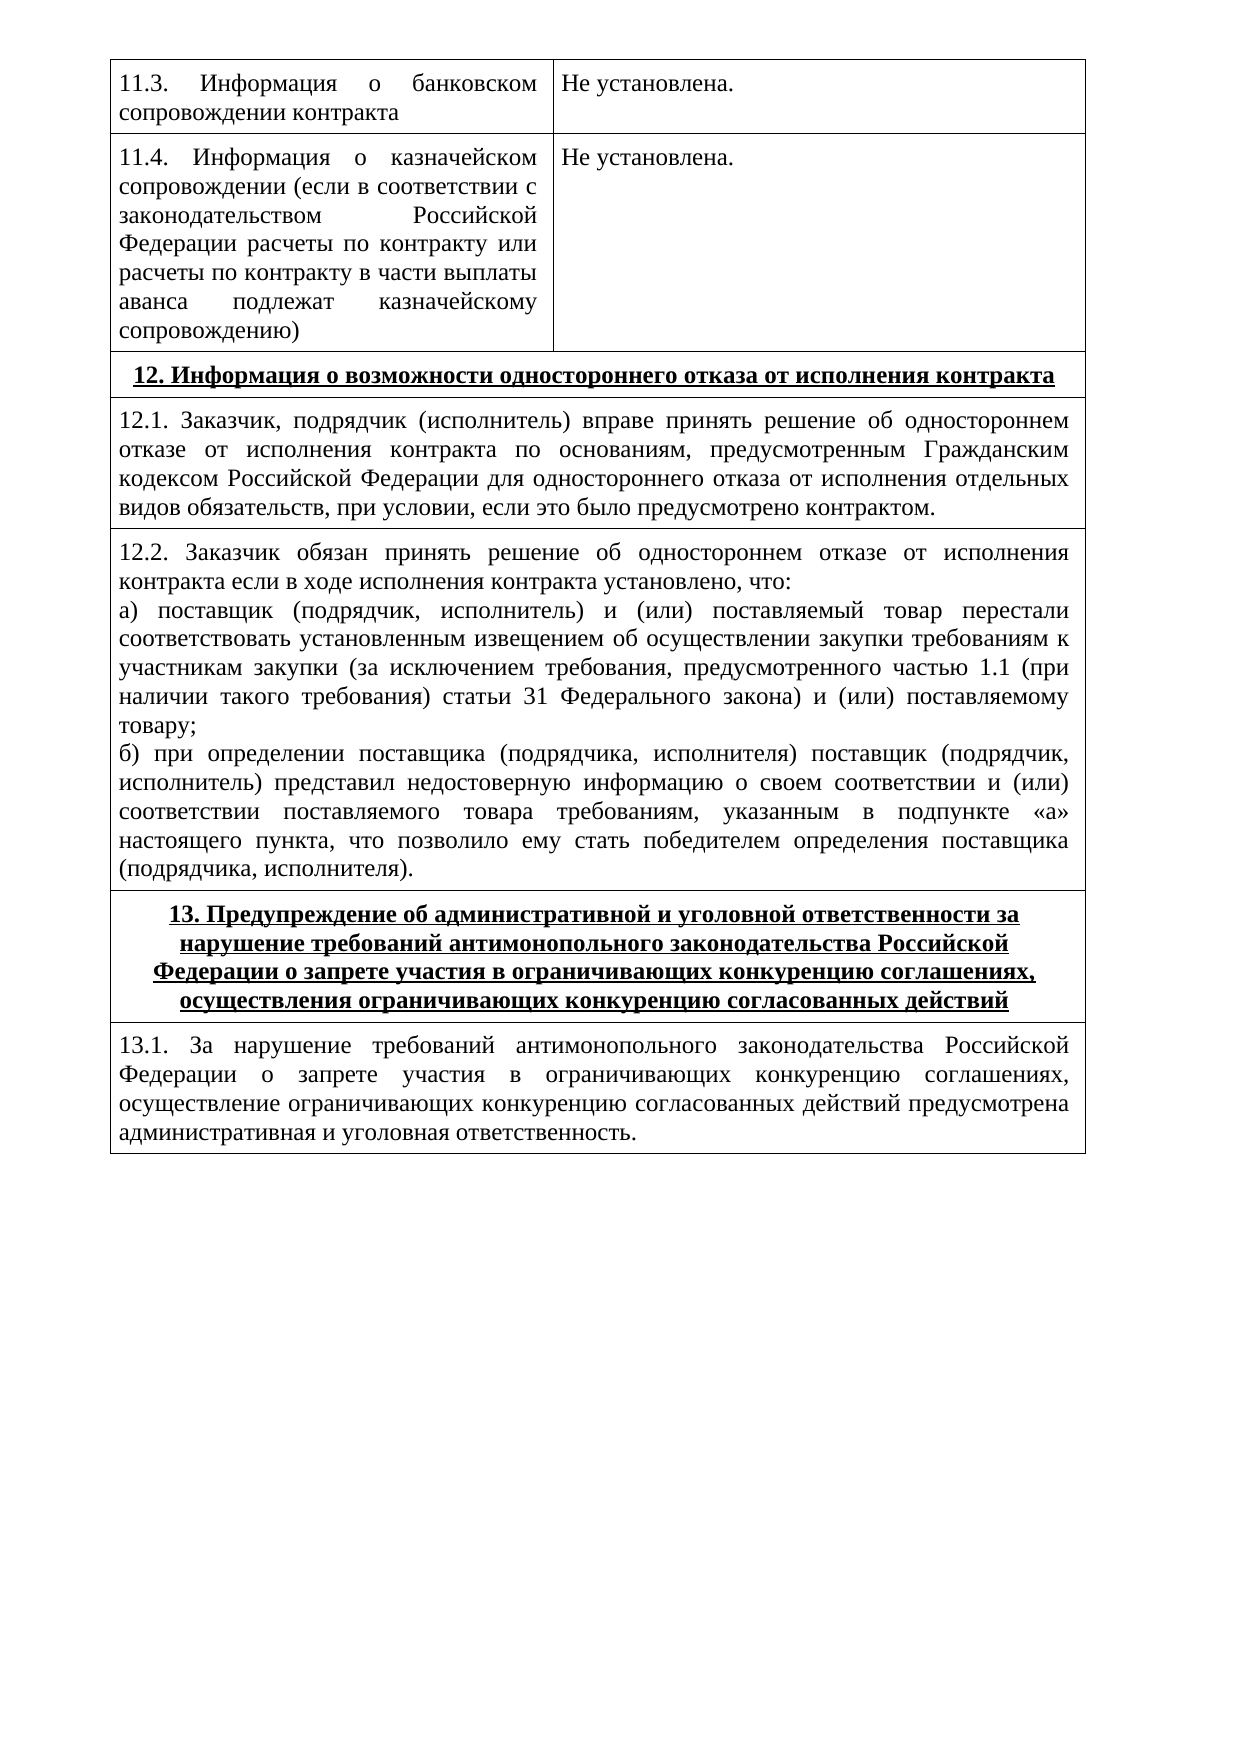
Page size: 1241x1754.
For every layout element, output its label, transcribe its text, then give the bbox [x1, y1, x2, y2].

table_cell Не установлена. [554, 60, 1085, 133]
table_cell 12. Информация о возможности одностороннего отказа от исполнения контракта [111, 352, 1085, 397]
table_cell 12.1. Заказчик, подрядчик (исполнитель) вправе принять решение об одностороннем отказе от исполнения контракта по основаниям, предусмотренным Гражданским кодексом Российской Федерации для одностороннего отказа от исполнения отдельных видов обязательств, при условии, если это было предусмотрено контрактом. [111, 398, 1085, 528]
table_cell Не установлена. [554, 134, 1085, 351]
table_cell 11.4. Информация о казначейском сопровождении (если в соответствии с законодательством Российской Федерации расчеты по контракту или расчеты по контракту в части выплаты аванса подлежат казначейскому сопровождению) [111, 134, 553, 351]
table_cell 11.3. Информация о банковском сопровождении контракта [111, 60, 553, 133]
table_cell 13. Предупреждение об административной и уголовной ответственности за нарушение требований антимонопольного законодательства Российской Федерации о запрете участия в ограничивающих конкуренцию соглашениях, осуществления ограничивающих конкуренцию согласованных действий [111, 891, 1085, 1022]
table_cell 12.2. Заказчик обязан принять решение об одностороннем отказе от исполнения контракта если в ходе исполнения контракта установлено, что: а) поставщик (подрядчик, исполнитель) и (или) поставляемый товар перестали соответствовать установленным извещением об осуществлении закупки требованиям к участникам закупки (за исключением требования, предусмотренного частью 1.1 (при наличии такого требования) статьи 31 Федерального закона) и (или) поставляемому товару; б) при определении поставщика (подрядчика, исполнителя) поставщик (подрядчик, исполнитель) представил недостоверную информацию о своем соответствии и (или) соответствии поставляемого товара требованиям, указанным в подпункте «а» настоящего пункта, что позволило ему стать победителем определения поставщика (подрядчика, исполнителя). [111, 529, 1085, 890]
table_cell 13.1. За нарушение требований антимонопольного законодательства Российской Федерации о запрете участия в ограничивающих конкуренцию соглашениях, осуществление ограничивающих конкуренцию согласованных действий предусмотрена административная и уголовная ответственность. [111, 1023, 1085, 1153]
